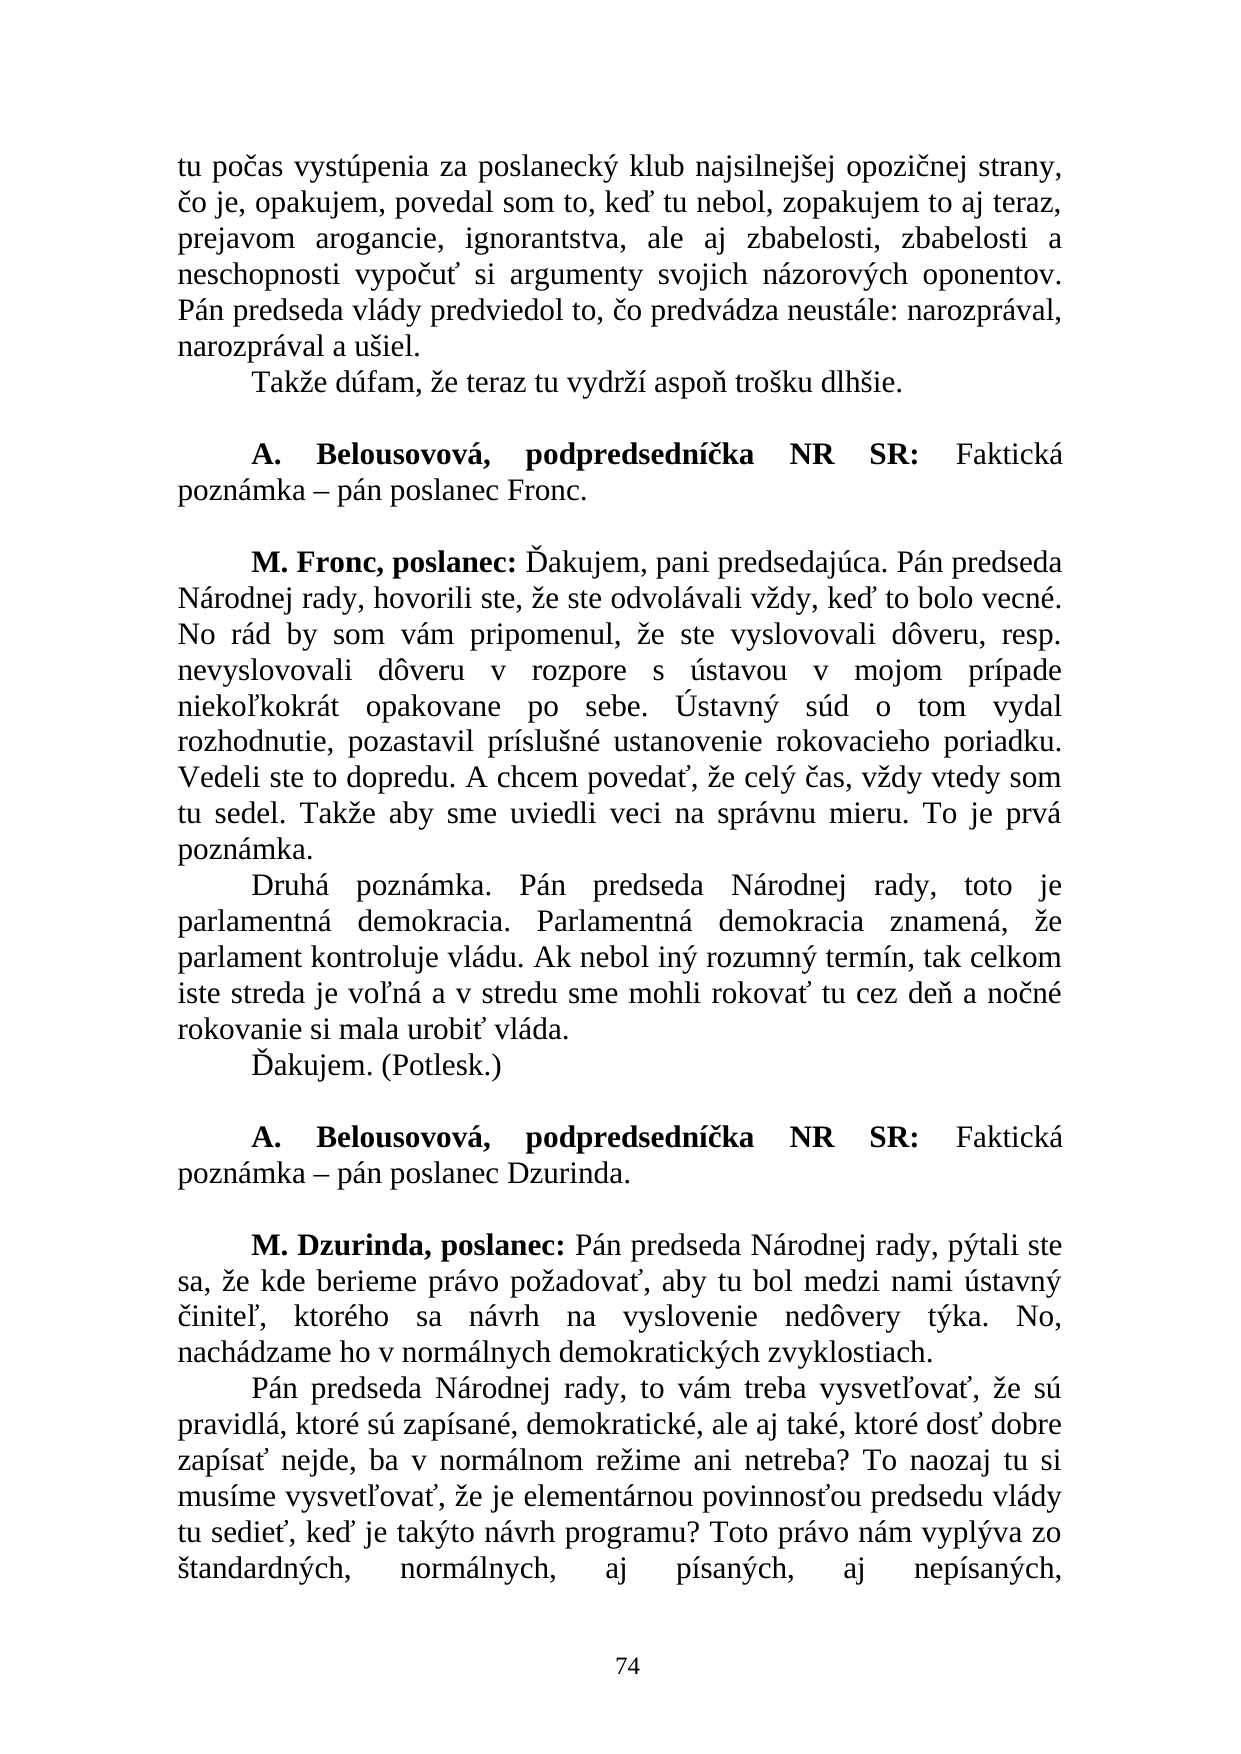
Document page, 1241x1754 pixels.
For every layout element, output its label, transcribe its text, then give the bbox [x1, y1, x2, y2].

text Takže dúfam, že teraz tu vydrží aspoň trošku dlhšie. [177, 363, 1063, 399]
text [177, 148, 1063, 363]
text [177, 1369, 1063, 1585]
text M. Dzurinda, poslanec: Pán predseda Národnej rady, pýtali ste sa, že kde berieme právo požadovať, aby tu bol medzi nami ústavný činiteľ, ktorého sa návrh na vyslovenie nedôvery týka. No, nachádzame ho v normálnych demokratických zvyklostiach. [177, 1226, 1063, 1369]
text A. Belousovová, podpredsedníčka NR SR: Faktická poznámka – pán poslanec Dzurinda. [177, 1118, 1063, 1190]
text Ďakujem. (Potlesk.) [177, 1046, 1063, 1082]
text A. Belousovová, podpredsedníčka NR SR: Faktická poznámka – pán poslanec Fronc. [177, 435, 1063, 507]
text Druhá poznámka. Pán predseda Národnej rady, toto je parlamentná demokracia. Parlamentná demokracia znamená, že parlament kontroluje vládu. Ak nebol iný rozumný termín, tak celkom iste streda je voľná a v stredu sme mohli rokovať tu cez deň a nočné rokovanie si mala urobiť vláda. [177, 866, 1063, 1046]
text M. Fronc, poslanec: Ďakujem, pani predsedajúca. Pán predseda Národnej rady, hovorili ste, že ste odvolávali vždy, keď to bolo vecné. No rád by som vám pripomenul, že ste vyslovovali dôveru, resp. nevyslovovali dôveru v rozpore s ústavou v mojom prípade niekoľkokrát opakovane po sebe. Ústavný súd o tom vydal rozhodnutie, pozastavil príslušné ustanovenie rokovacieho poriadku. Vedeli ste to dopredu. A chcem povedať, že celý čas, vždy vtedy som tu sedel. Takže aby sme uviedli veci na správnu mieru. To je prvá poznámka. [177, 543, 1063, 866]
